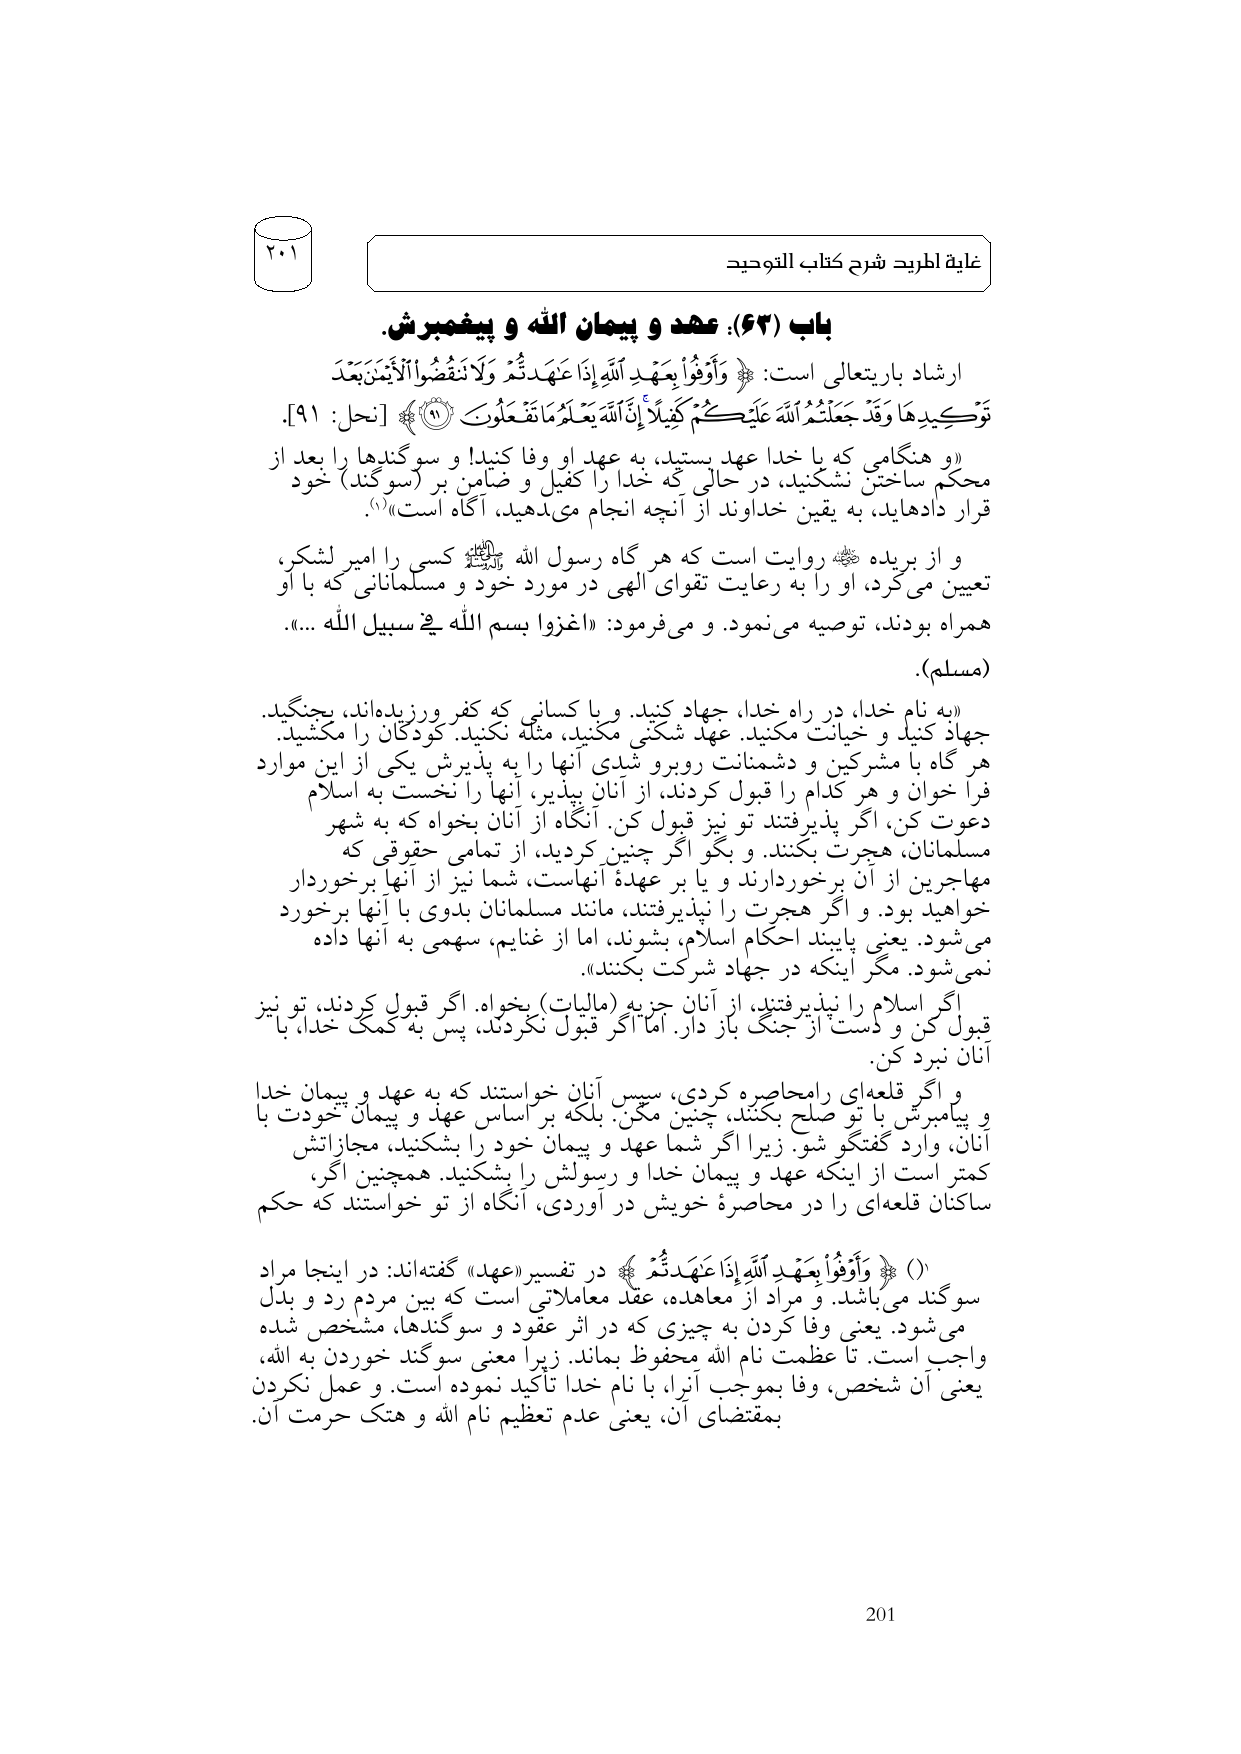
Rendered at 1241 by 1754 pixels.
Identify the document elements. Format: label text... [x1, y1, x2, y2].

text باب (63): عهد و پيمان الله و پيغمبرش. [250, 311, 990, 340]
text ارشاد باريتعالي است: ﮋ ﮍ ﮎ ﮏ ﮐ ﮑ ﮒ ﮓ ﮔ ﮕ ﮖ ﮗ ﮘ ﮙ ﮚ ﮛﮜ ﮝ ﮞ ﮟ ﮠ ﮡ ﮢ ﮊ [نحل: 91]. [250, 340, 990, 441]
text «و هنگامى كه با خدا عهد بستيد، به عهد او وفا كنيد! و سوگندها را بعد از محكم ساختن نشكنيد، در حالى كه خدا را كفيل و ضامن بر (سوگند) خود قرار داده‏ايد، به يقين خداوند از آنچه انجام مى‏دهيد، آگاه است»(). [250, 441, 990, 529]
text «به نام خدا، در راه خدا، جهاد كنيد. و با كساني كه كفر ورزيده‌اند، بجنگيد. جهاد كنيد و خيانت مكنيد. عهد شكني مكنيد، مثله نكنيد. كودكان را مكشيد. هر گاه با مشركين و دشمنانت روبرو شدي آنها را به پذيرش يكي از اين موارد فرا خوان و هر كدام را قبول كردند، از آنان بپذير، آنها را نخست به اسلام دعوت كن، اگر پذيرفتند تو نيز قبول كن. آنگاه از آنان بخواه كه به شهر مسلمانان، هجرت بكنند. و بگو اگر چنين كرديد، از تمامي حقوقي كه مهاجرين از آن برخوردارند و يا بر عهدة آنهاست، شما نيز از آنها برخوردار خواهيد بود. و اگر هجرت را نپذيرفتند، مانند مسلمانان بدوي با آنها برخورد مي‌شود. يعني پايبند احكام اسلام، بشوند، اما از غنايم، سهمي به آنها داده نمي‌شود. مگر اينكه در جهاد شركت بكنند». [250, 694, 990, 987]
text و اگر قلعه‌اي رامحاصره كردي، سپس آنان خواستند كه به عهد و پيمان خدا و پيامبرش با تو صلح بكنند، چنين مكن. بلكه بر اساس عهد و پيمان خودت با آنان، وارد گفتگو شو. زيرا اگر شما عهد و پيمان خود را بشكنيد، مجازاتش كمتر است از اينكه عهد و پيمان خدا و رسولش را بشكنيد. همچنين اگر، ساكنان قلعه‌اي را در محاصرة خويش در آوردي، آنگاه از تو خواستند كه حكم خدا را در مورد آنان اجرا كني، چنين مكن بلكه حكم خودت را پيشنهاد كن. زيرا از كجا معلوم كه شما واقعاً مطابق با دستور خدا با آنان رفتار كني(). [250, 1076, 990, 1222]
text و از بريده روايت است كه هر گاه رسول الله ص كسي را امير لشكر، تعيين مي‌كرد، او را به رعايت تقواي الهي در مورد خود و مسلماناني كه با او همراه بودند، توصيه مي‌نمود. و مي‌فرمود: «اغزوا بسم الله في سبيل الله ...». (مسلم). [250, 529, 990, 694]
text اگر اسلام را نپذيرفتند، از آنان جزيه (ماليات) بخواه. اگر قبول كردند، تو نيز قبول كن و دست از جنگ باز دار. اما اگر قبول نكردند، پس به كمك خدا، با آنان نبرد كن. [250, 987, 990, 1076]
